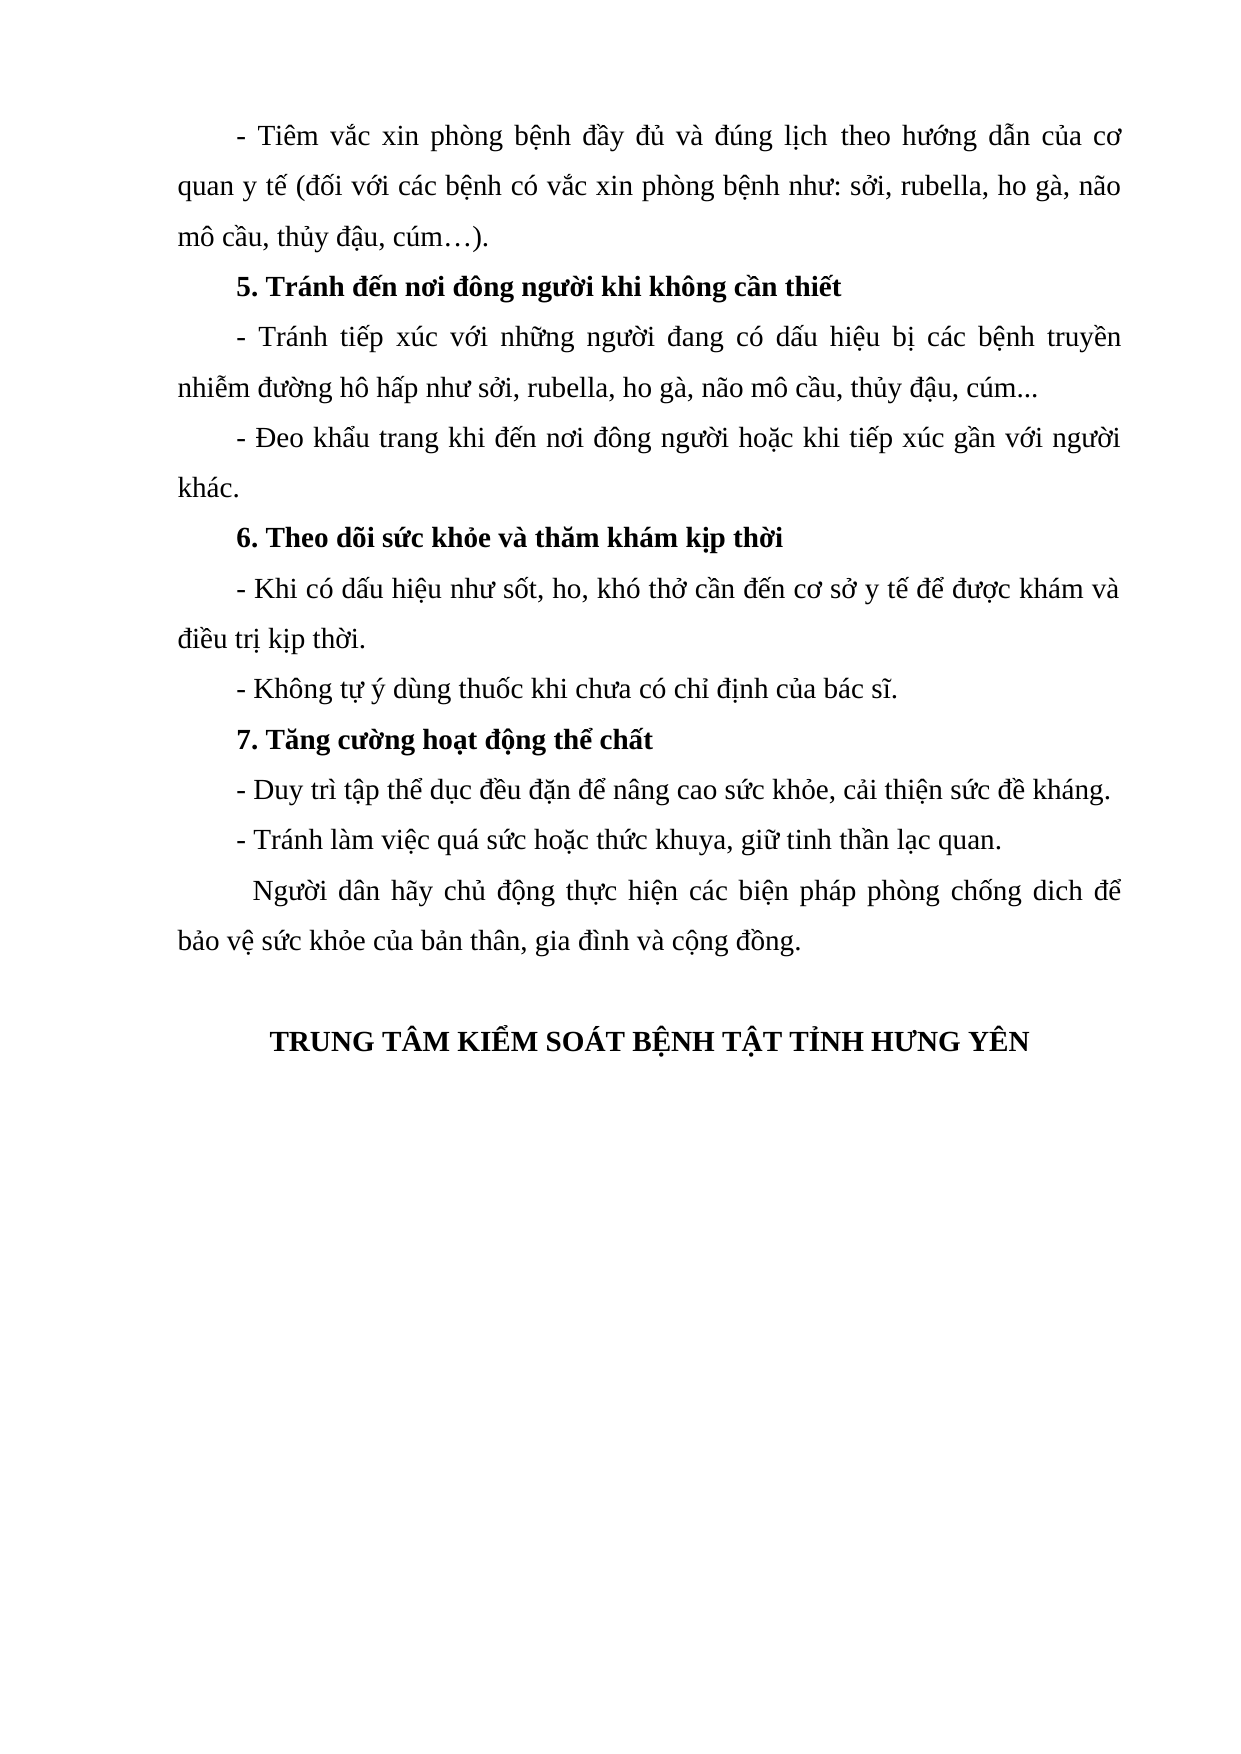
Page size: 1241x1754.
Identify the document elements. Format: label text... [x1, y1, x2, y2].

text - Tránh tiếp xúc với những người đang có dấu hiệu bị các bệnh truyền nhiễm đường hô hấp như sởi, rubella, ho gà, não mô cầu, thủy đậu, cúm... [177, 319, 1122, 403]
text - Tránh làm việc quá sức hoặc thức khuya, giữ tinh thần lạc quan. [177, 822, 1122, 856]
text - Khi có dấu hiệu như sốt, ho, khó thở cần đến cơ sở y tế để được khám và điều trị kịp thời. [177, 571, 1122, 655]
text - Tiêm vắc xin phòng bệnh đầy đủ và đúng lịch theo hướng dẫn của cơ quan y tế (đối với các bệnh có vắc xin phòng bệnh như: sởi, rubella, ho gà, não mô cầu, thủy đậu, cúm…). [177, 118, 1122, 252]
text 5. Tránh đến nơi đông người khi không cần thiết [177, 269, 1122, 303]
text - Duy trì tập thể dục đều đặn để nâng cao sức khỏe, cải thiện sức đề kháng. [177, 772, 1122, 806]
text 7. Tăng cường hoạt động thể chất [177, 722, 1122, 755]
text Người dân hãy chủ động thực hiện các biện pháp phòng chống dich để bảo vệ sức khỏe của bản thân, gia đình và cộng đồng. [177, 873, 1122, 957]
text - Không tự ý dùng thuốc khi chưa có chỉ định của bác sĩ. [177, 672, 1122, 705]
text TRUNG TÂM KIỂM SOÁT BỆNH TẬT TỈNH HƯNG YÊN [177, 1024, 1122, 1057]
text 6. Theo dõi sức khỏe và thăm khám kịp thời [177, 521, 1122, 554]
text - Đeo khẩu trang khi đến nơi đông người hoặc khi tiếp xúc gần với người khác. [177, 420, 1122, 504]
